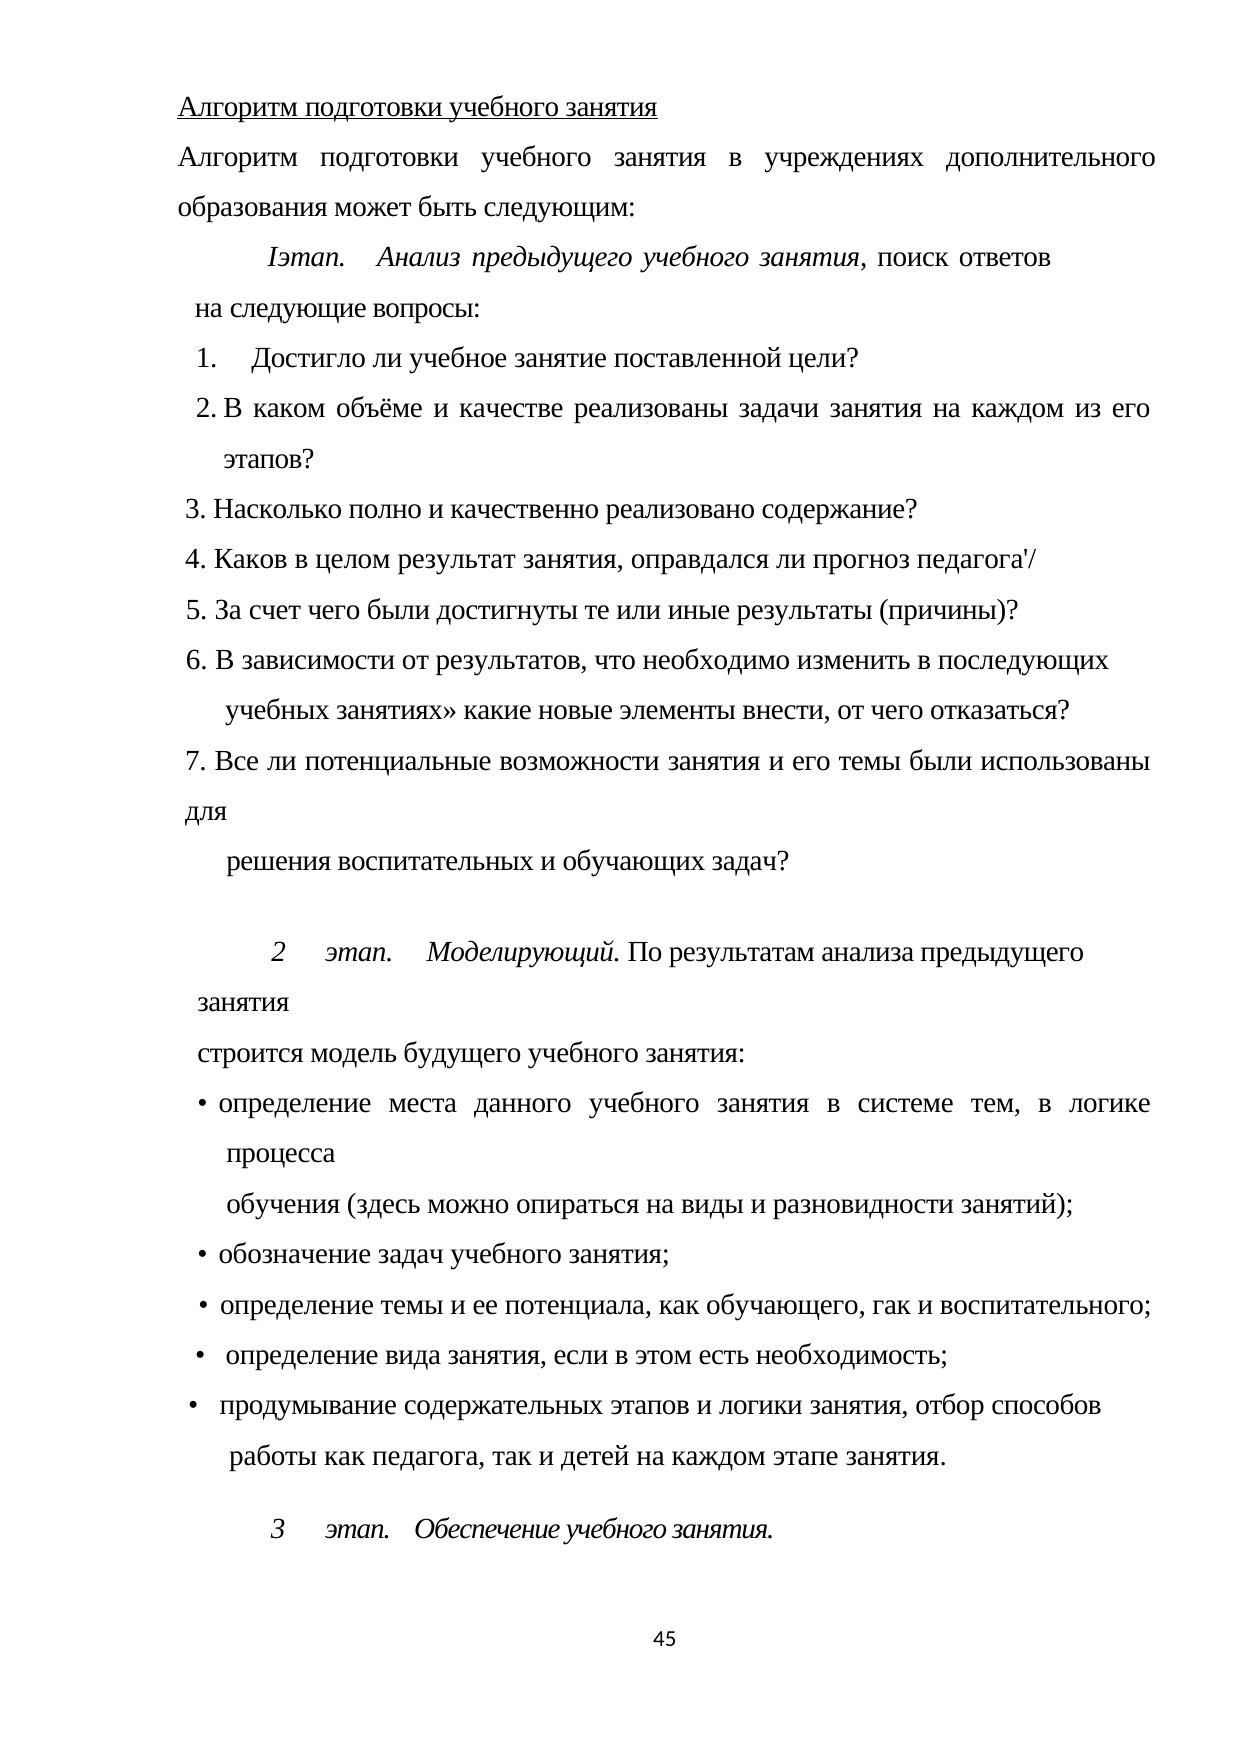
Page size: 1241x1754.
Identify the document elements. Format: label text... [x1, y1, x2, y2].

text • определение темы и ее потенциала, как обучающего, гак и воспитательного; • определение вида занятия, если в этом есть необходимость; [188, 1287, 1152, 1371]
list Достигло ли учебное занятие поставленной цели? [196, 340, 1152, 374]
list определение места данного учебного занятия в системе тем, в логике процесса обучения (здесь можно опираться на виды и разновидности занятий); [197, 1085, 1152, 1219]
text 5. За счет чего были достигнуты те или иные результаты (причины)? [186, 592, 1152, 625]
text Алгоритм подготовки учебного занятия [177, 89, 1156, 122]
text 6. В зависимости от результатов, что необходимо изменить в последующих [186, 642, 1152, 676]
text Iэтап. Анализ предыдущего учебного занятия, поиск ответов на следующие вопросы: [194, 239, 1052, 323]
list В каком объёме и качестве реализованы задачи занятия на каждом из его этапов? [196, 391, 1152, 474]
list обозначение задач учебного занятия; [197, 1237, 1152, 1270]
text решения воспитательных и обучающих задач? [226, 843, 1152, 877]
text 3. Насколько полно и качественно реализовано содержание? [185, 491, 1152, 525]
text 3 этап. Обеспечение учебного занятия. [271, 1512, 1152, 1545]
text учебных занятиях» какие новые элементы внести, от чего отказаться? [225, 692, 1152, 726]
text 7. Все ли потенциальные возможности занятия и его темы были использованы для [185, 743, 1152, 827]
text Алгоритм подготовки учебного занятия в учреждениях дополнительного образования может быть следующим: [177, 139, 1156, 223]
text • продумывание содержательных этапов и логики занятия, отбор способов работы как педагога, так и детей на каждом этапе занятия. [188, 1387, 1102, 1471]
text 4. Каков в целом результат занятия, оправдался ли прогноз педагога'/ [185, 541, 1152, 575]
text 2 этап. Моделирующий. По результатам анализа предыдущего занятия строится модель будущего учебного занятия: [197, 934, 1152, 1068]
